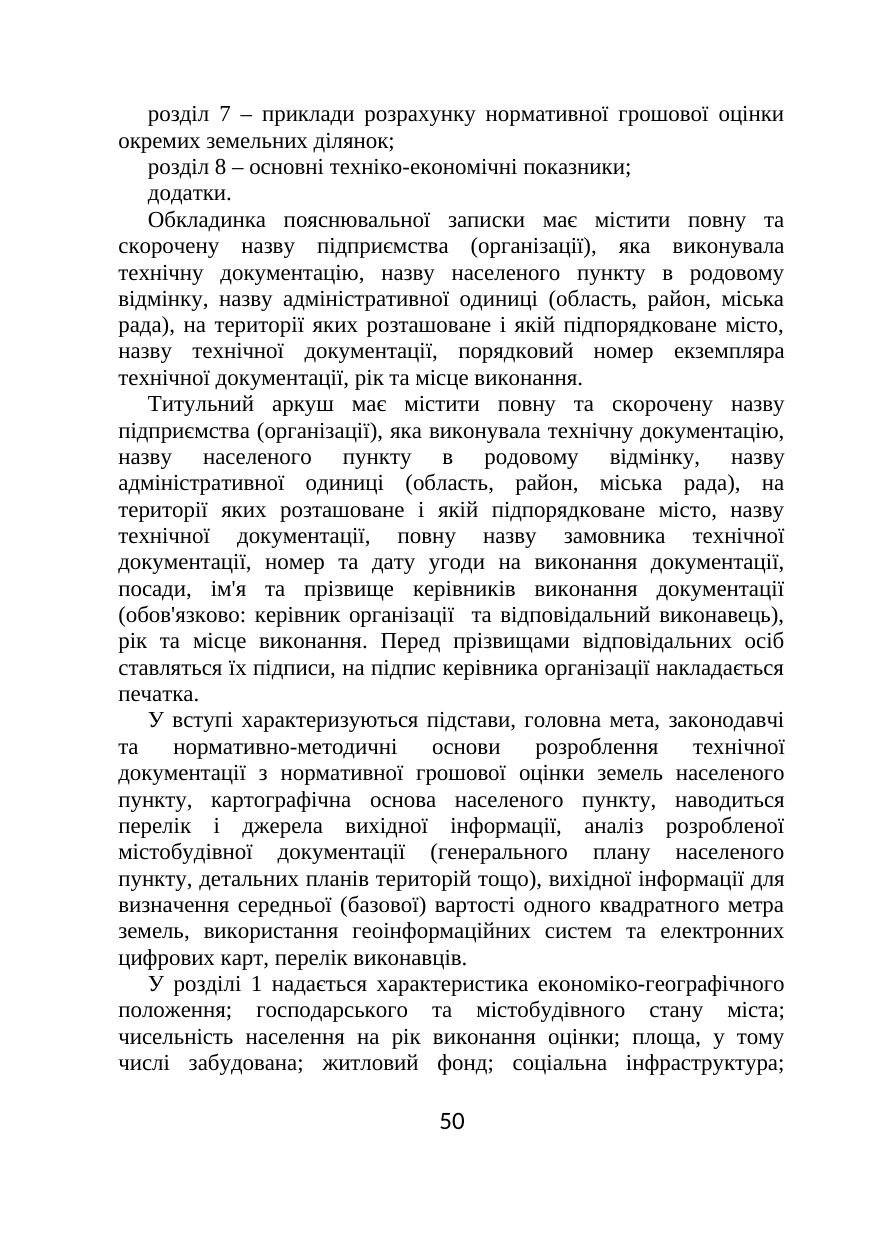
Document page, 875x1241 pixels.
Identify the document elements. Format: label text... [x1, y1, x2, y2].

text додатки. [118, 179, 785, 206]
text У вступі характеризуються підстави, головна мета, законодавчі та нормативно-методичні основи розроблення технічної документації з нормативної грошової оцінки земель населеного пункту, картографічна основа населеного пункту, наводиться перелік і джерела вихідної інформації, аналіз розробленої містобудівної документації (генерального плану населеного пункту, детальних планів територій тощо), вихідної інформації для визначення середньої (базової) вартості одного квадратного метра земель, використання геоінформаційних систем та електронних цифрових карт, перелік виконавців. [118, 707, 785, 970]
text Титульний аркуш має містити повну та скорочену назву підприємства (організації), яка виконувала технічну документацію, назву населеного пункту в родовому відмінку, назву адміністративної одиниці (область, район, міська рада), на території яких розташоване і якій підпорядковане місто, назву технічної документації, повну назву замовника технічної документації, номер та дату угоди на виконання документації, посади, ім'я та прізвище керівників виконання документації (обов'язково: керівник організації та відповідальний виконавець), рік та місце виконання. Перед прізвищами відповідальних осіб ставляться їх підписи, на підпис керівника організації накладається печатка. [118, 390, 785, 707]
text розділ 7 – приклади розрахунку нормативної грошової оцінки окремих земельних ділянок; [118, 100, 785, 153]
text розділ 8 – основні техніко-економічні показники; [118, 153, 785, 179]
text Обкладинка пояснювальної записки має містити повну та скорочену назву підприємства (організації), яка виконувала технічну документацію, назву населеного пункту в родовому відмінку, назву адміністративної одиниці (область, район, міська рада), на території яких розташоване і якій підпорядковане місто, назву технічної документації, порядковий номер екземпляра технічної документації, рік та місце виконання. [118, 206, 785, 390]
